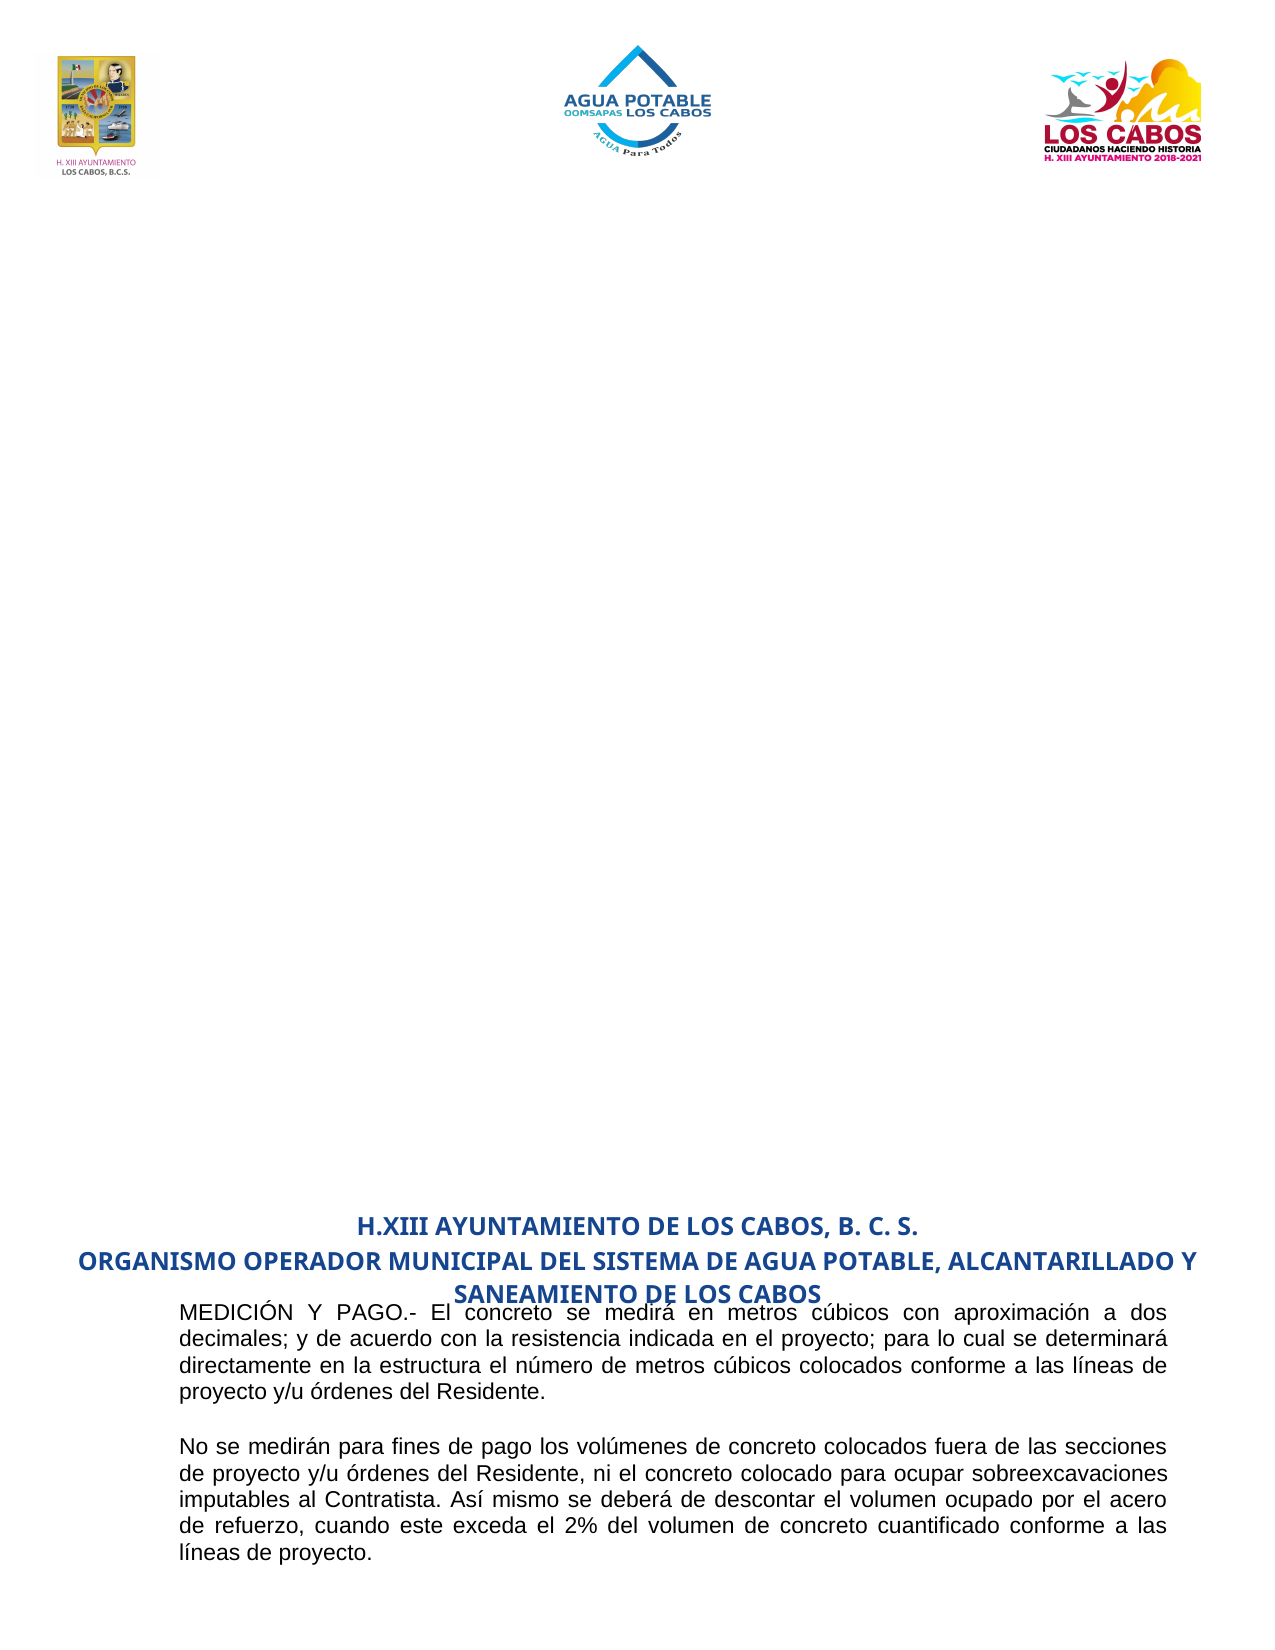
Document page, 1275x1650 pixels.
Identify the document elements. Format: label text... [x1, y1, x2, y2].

text MEDICIÓN Y PAGO.- El concreto se medirá en metros cúbicos con aproximación a dos decimales; y de acuerdo con la resistencia indicada en el proyecto; para lo cual se determinará directamente en la estructura el número de metros cúbicos colocados conforme a las líneas de proyecto y/u órdenes del Residente. [179, 1299, 1168, 1404]
picture [33, 53, 161, 178]
picture [1043, 53, 1202, 167]
text No se medirán para fines de pago los volúmenes de concreto colocados fuera de las secciones de proyecto y/u órdenes del Residente, ni el concreto colocado para ocupar sobreexcavaciones imputables al Contratista. Así mismo se deberá de descontar el volumen ocupado por el acero de refuerzo, cuando este exceda el 2% del volumen de concreto cuantificado conforme a las líneas de proyecto. [179, 1433, 1168, 1565]
picture [564, 45, 711, 156]
